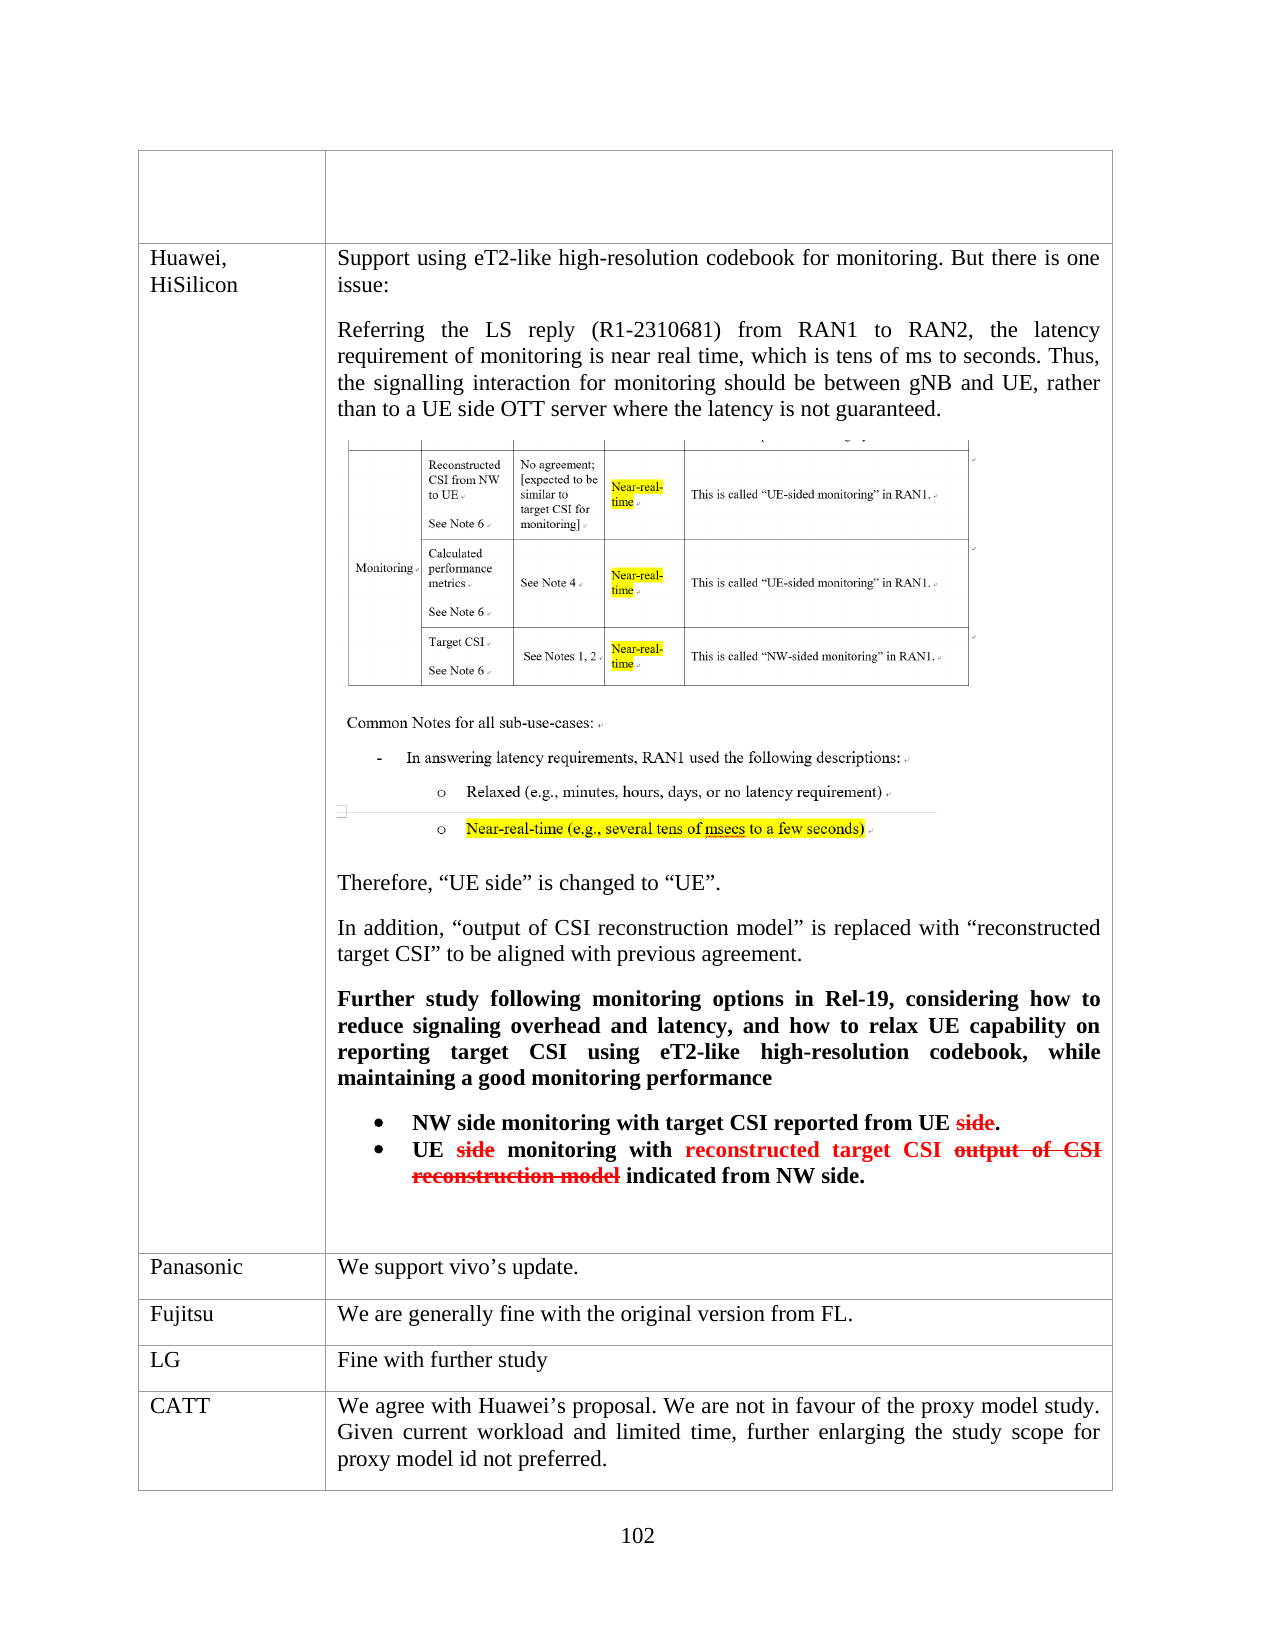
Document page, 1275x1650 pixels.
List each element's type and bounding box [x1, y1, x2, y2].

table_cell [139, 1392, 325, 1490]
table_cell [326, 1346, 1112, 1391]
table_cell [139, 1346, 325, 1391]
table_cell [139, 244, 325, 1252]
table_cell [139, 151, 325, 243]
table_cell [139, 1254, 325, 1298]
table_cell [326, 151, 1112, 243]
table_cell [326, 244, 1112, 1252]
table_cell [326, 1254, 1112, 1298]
picture [337, 705, 937, 850]
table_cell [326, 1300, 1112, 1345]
picture [337, 440, 977, 687]
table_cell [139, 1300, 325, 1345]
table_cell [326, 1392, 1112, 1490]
